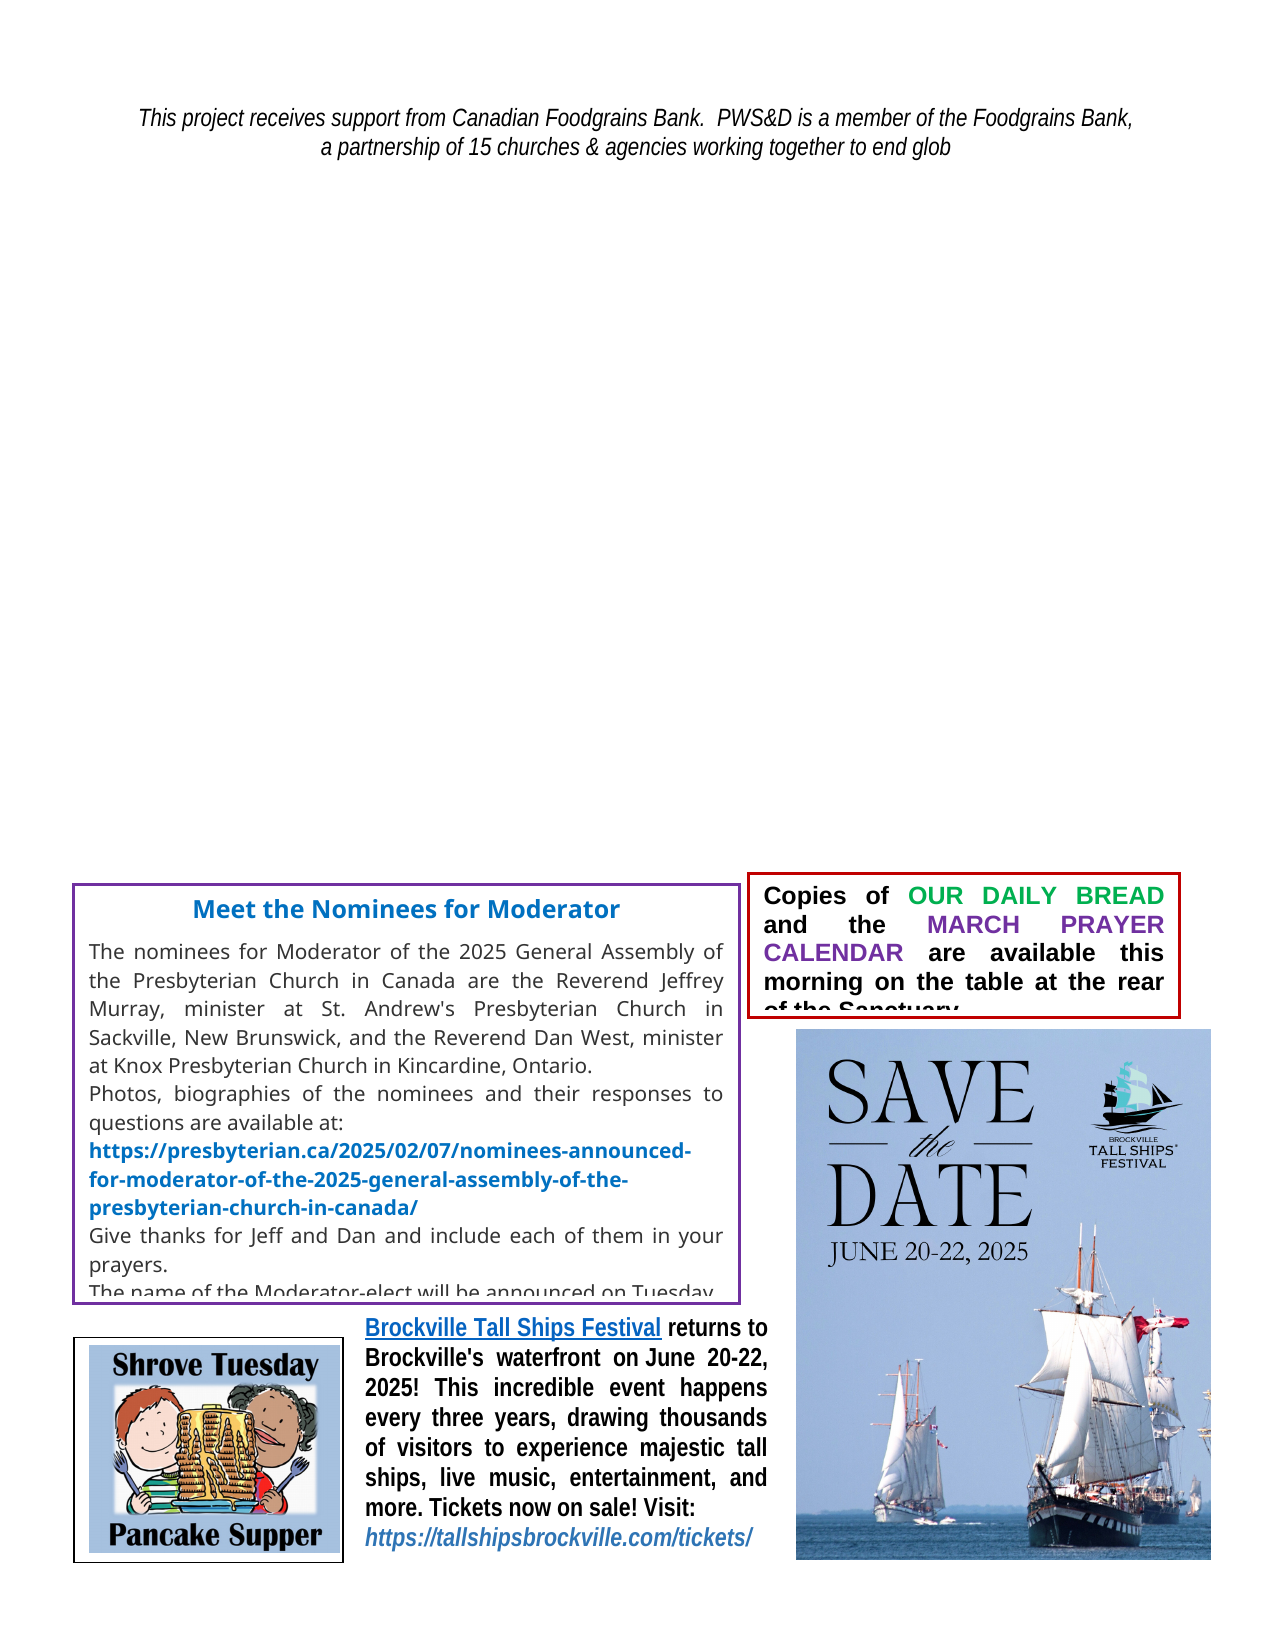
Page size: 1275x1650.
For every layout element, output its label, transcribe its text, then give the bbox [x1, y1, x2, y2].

text This project receives support from Canadian Foodgrains Bank. PWS&D is a member of the Foodgrains Bank, [75, 103, 1200, 132]
picture [89, 1345, 340, 1553]
picture [796, 1029, 1211, 1560]
text a partnership of 15 churches & agencies working together to end glob [75, 132, 1200, 161]
